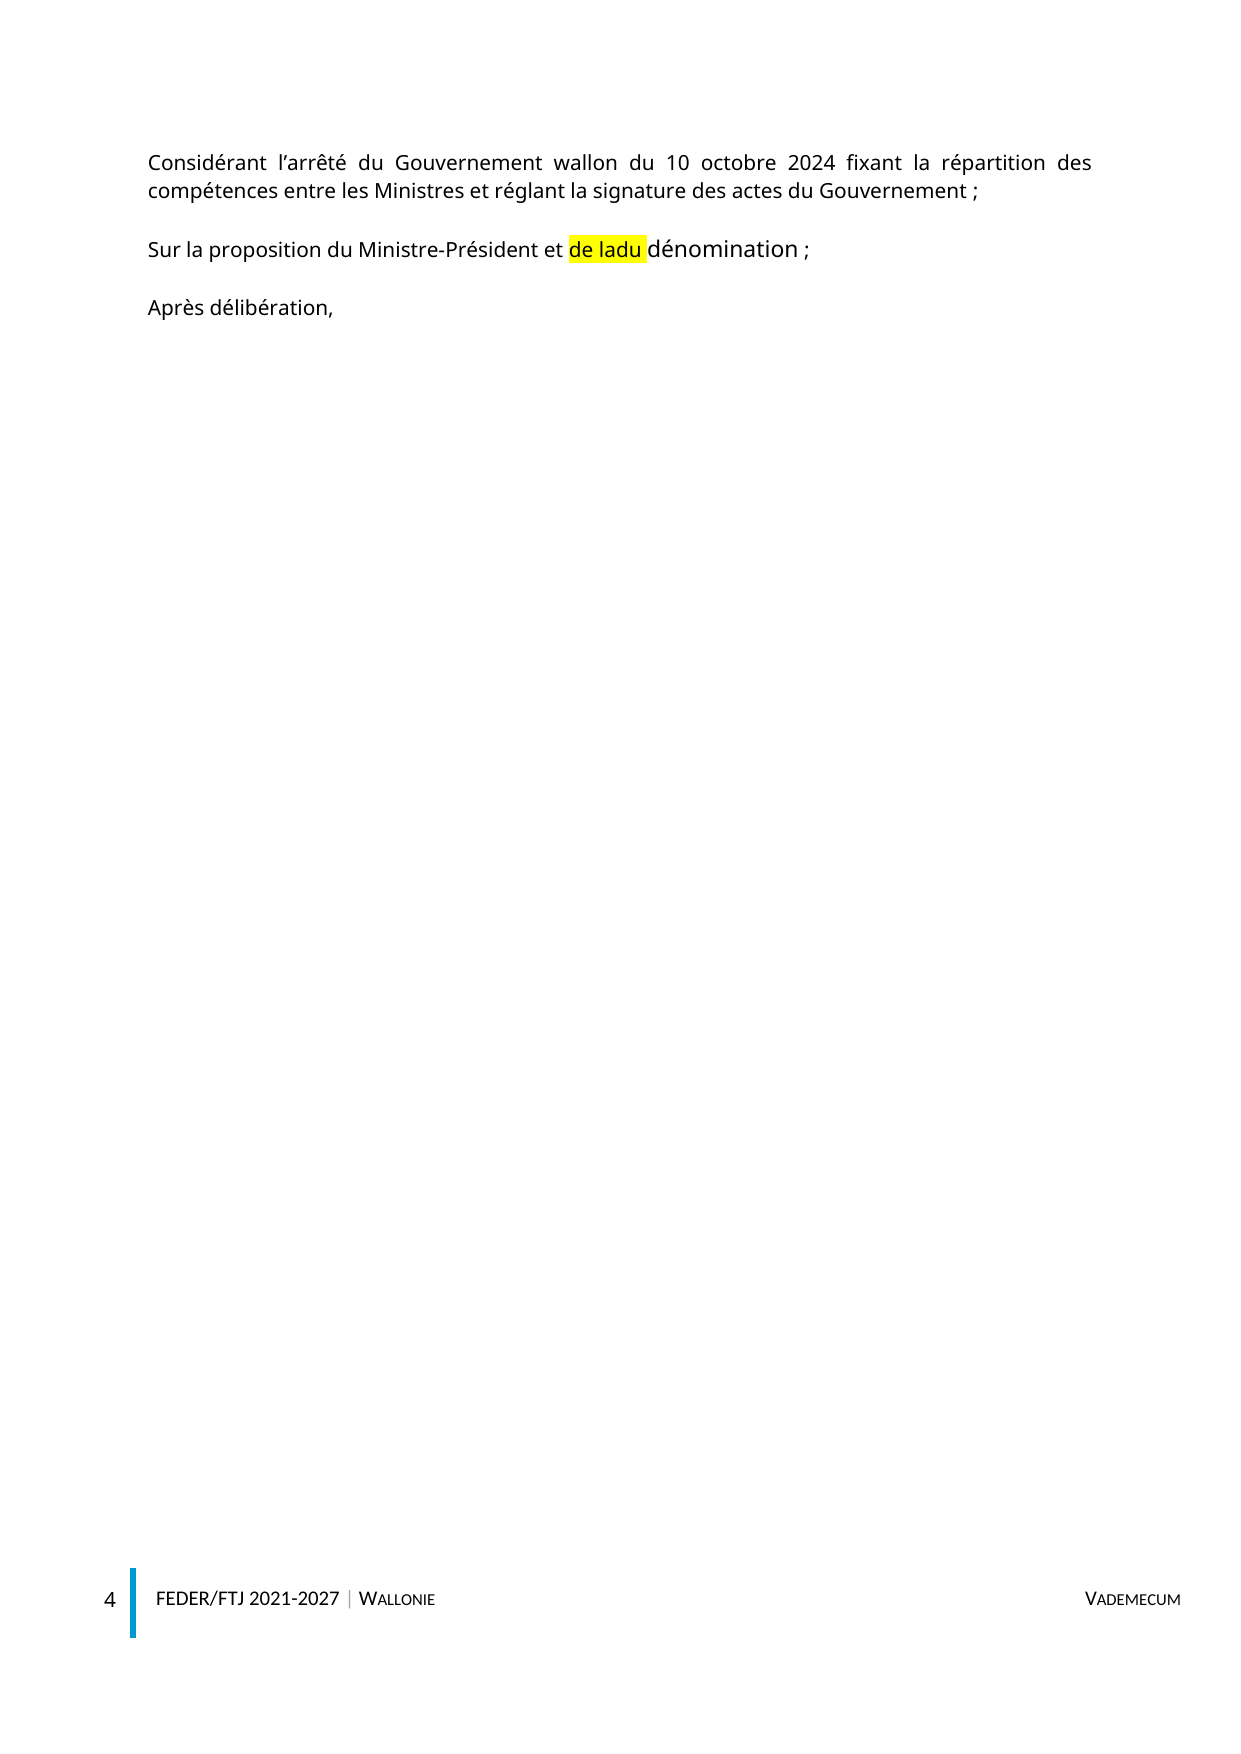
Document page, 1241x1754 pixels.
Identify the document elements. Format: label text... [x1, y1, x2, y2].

text Considérant l’arrêté du Gouvernement wallon du 10 octobre 2024 fixant la répartition des compétences entre les Ministres et réglant la signature des actes du Gouvernement ; [148, 148, 1093, 204]
text Après délibération, [148, 293, 1093, 321]
text Sur la proposition du Ministre-Président et ; [148, 233, 1093, 264]
